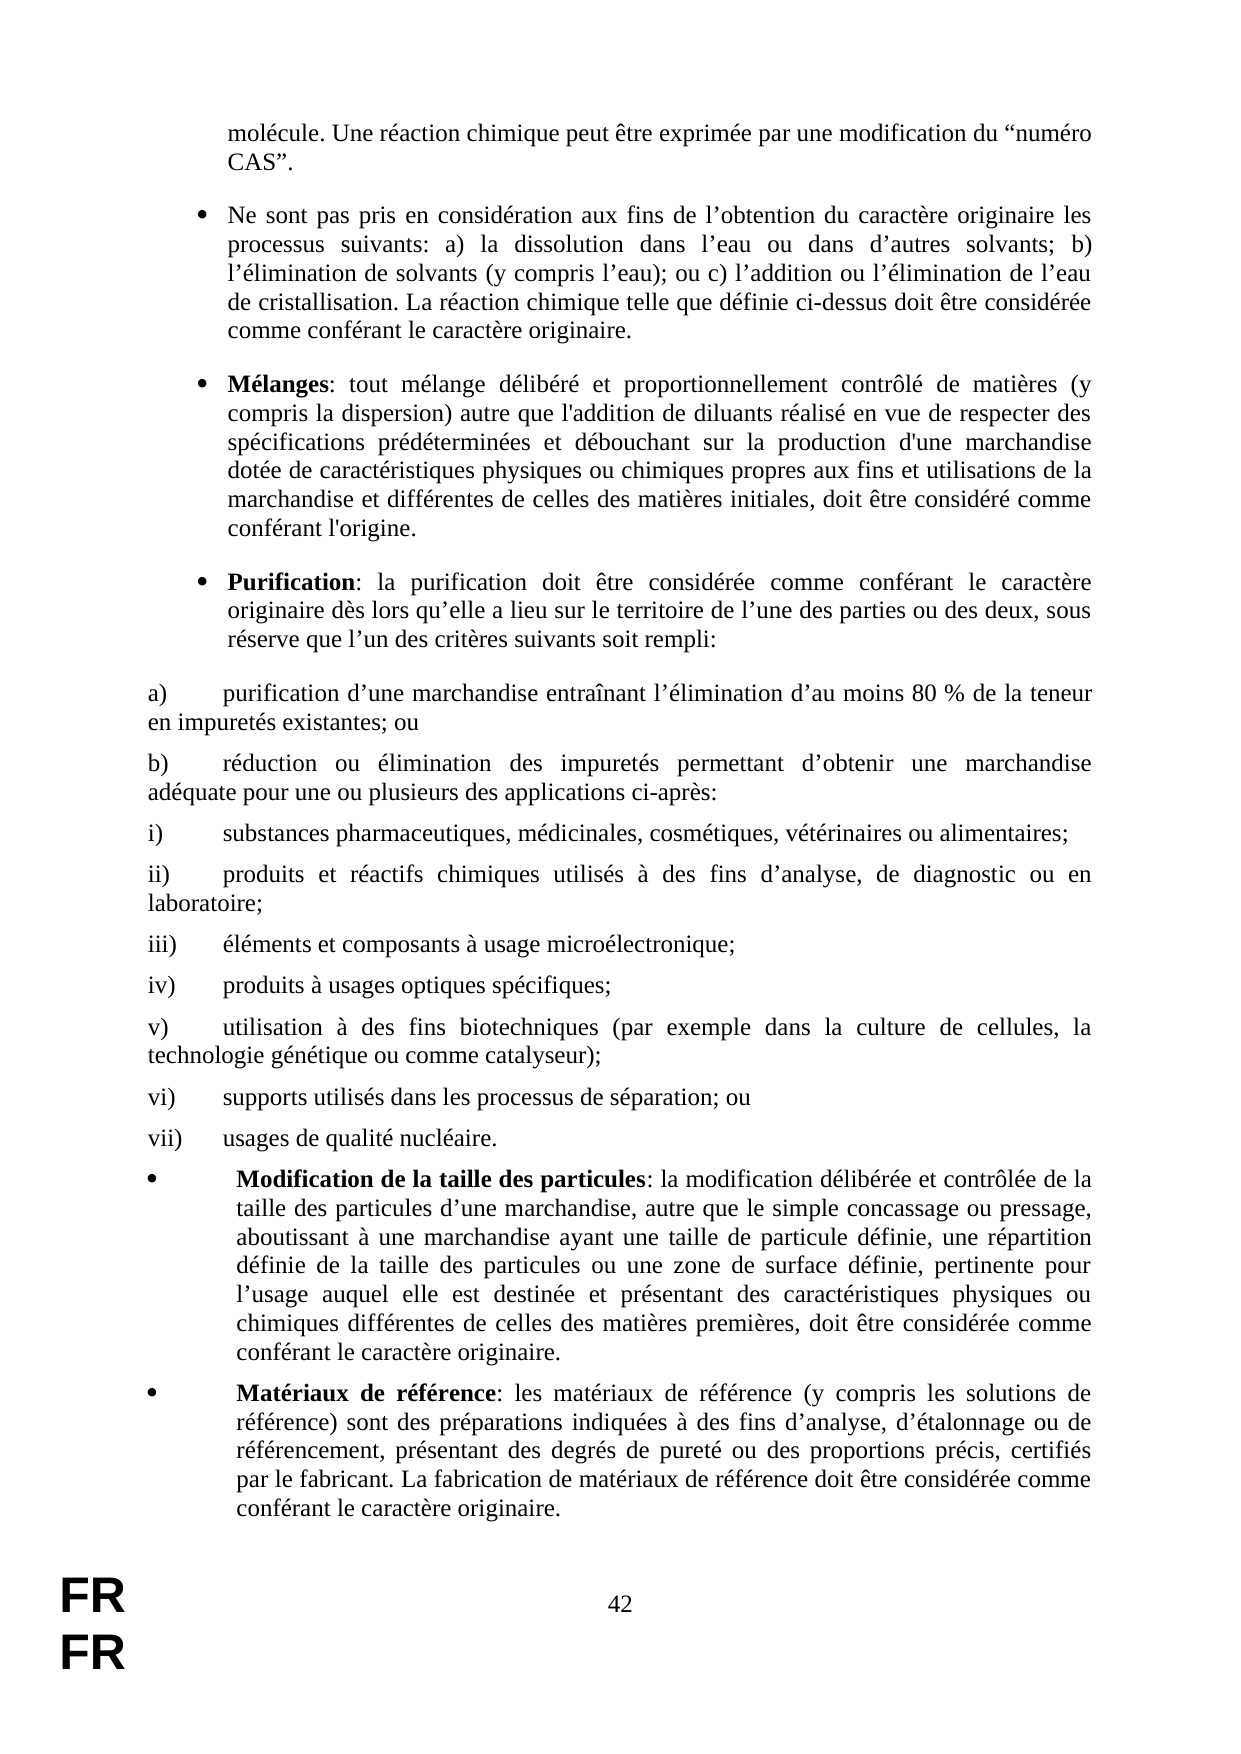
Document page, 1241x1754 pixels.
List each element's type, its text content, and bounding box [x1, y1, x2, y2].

text b) réduction ou élimination des impuretés permettant d’obtenir une marchandise adéquate pour une ou plusieurs des applications ci-après: [148, 748, 1092, 806]
list Purification: la purification doit être considérée comme conférant le caractère originaire dès lors qu’elle a lieu sur le territoire de l’une des parties ou des deux, sous réserve que l’un des critères suivants soit rempli: [198, 567, 1092, 653]
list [198, 118, 1092, 176]
list Mélanges: tout mélange délibéré et proportionnellement contrôlé de matières (y compris la dispersion) autre que l'addition de diluants réalisé en vue de respecter des spécifications prédéterminées et débouchant sur la production d'une marchandise dotée de caractéristiques physiques ou chimiques propres aux fins et utilisations de la marchandise et différentes de celles des matières initiales, doit être considéré comme conférant l'origine. [198, 369, 1092, 542]
text vi) supports utilisés dans les processus de séparation; ou [148, 1082, 1092, 1111]
text ii) produits et réactifs chimiques utilisés à des fins d’analyse, de diagnostic ou en laboratoire; [148, 859, 1092, 917]
text v) utilisation à des fins biotechniques (par exemple dans la culture de cellules, la technologie génétique ou comme catalyseur); [148, 1012, 1092, 1069]
text Matériaux de référence: les matériaux de référence (y compris les solutions de référence) sont des préparations indiquées à des fins d’analyse, d’étalonnage ou de référencement, présentant des degrés de pureté ou des proportions précis, certifiés par le fabricant. La fabrication de matériaux de référence doit être considérée comme conférant le caractère originaire. [148, 1378, 1092, 1522]
text i) substances pharmaceutiques, médicinales, cosmétiques, vétérinaires ou alimentaires; [148, 818, 1092, 847]
text iv) produits à usages optiques spécifiques; [148, 971, 1092, 999]
list Modification de la taille des particules: la modification délibérée et contrôlée de la taille des particules d’une marchandise, autre que le simple concassage ou pressage, aboutissant à une marchandise ayant une taille de particule définie, une répartition définie de la taille des particules ou une zone de surface définie, pertinente pour l’usage auquel elle est destinée et présentant des caractéristiques physiques ou chimiques différentes de celles des matières premières, doit être considérée comme conférant le caractère originaire. [148, 1164, 1092, 1366]
list Ne sont pas pris en considération aux fins de l’obtention du caractère originaire les processus suivants: a) la dissolution dans l’eau ou dans d’autres solvants; b) l’élimination de solvants (y compris l’eau); ou c) l’addition ou l’élimination de l’eau de cristallisation. La réaction chimique telle que définie ci-dessus doit être considérée comme conférant le caractère originaire. [198, 201, 1092, 344]
text iii) éléments et composants à usage microélectronique; [148, 929, 1092, 958]
text a) purification d’une marchandise entraînant l’élimination d’au moins 80 % de la teneur en impuretés existantes; ou [148, 678, 1092, 736]
text vii) usages de qualité nucléaire. [148, 1123, 1092, 1152]
